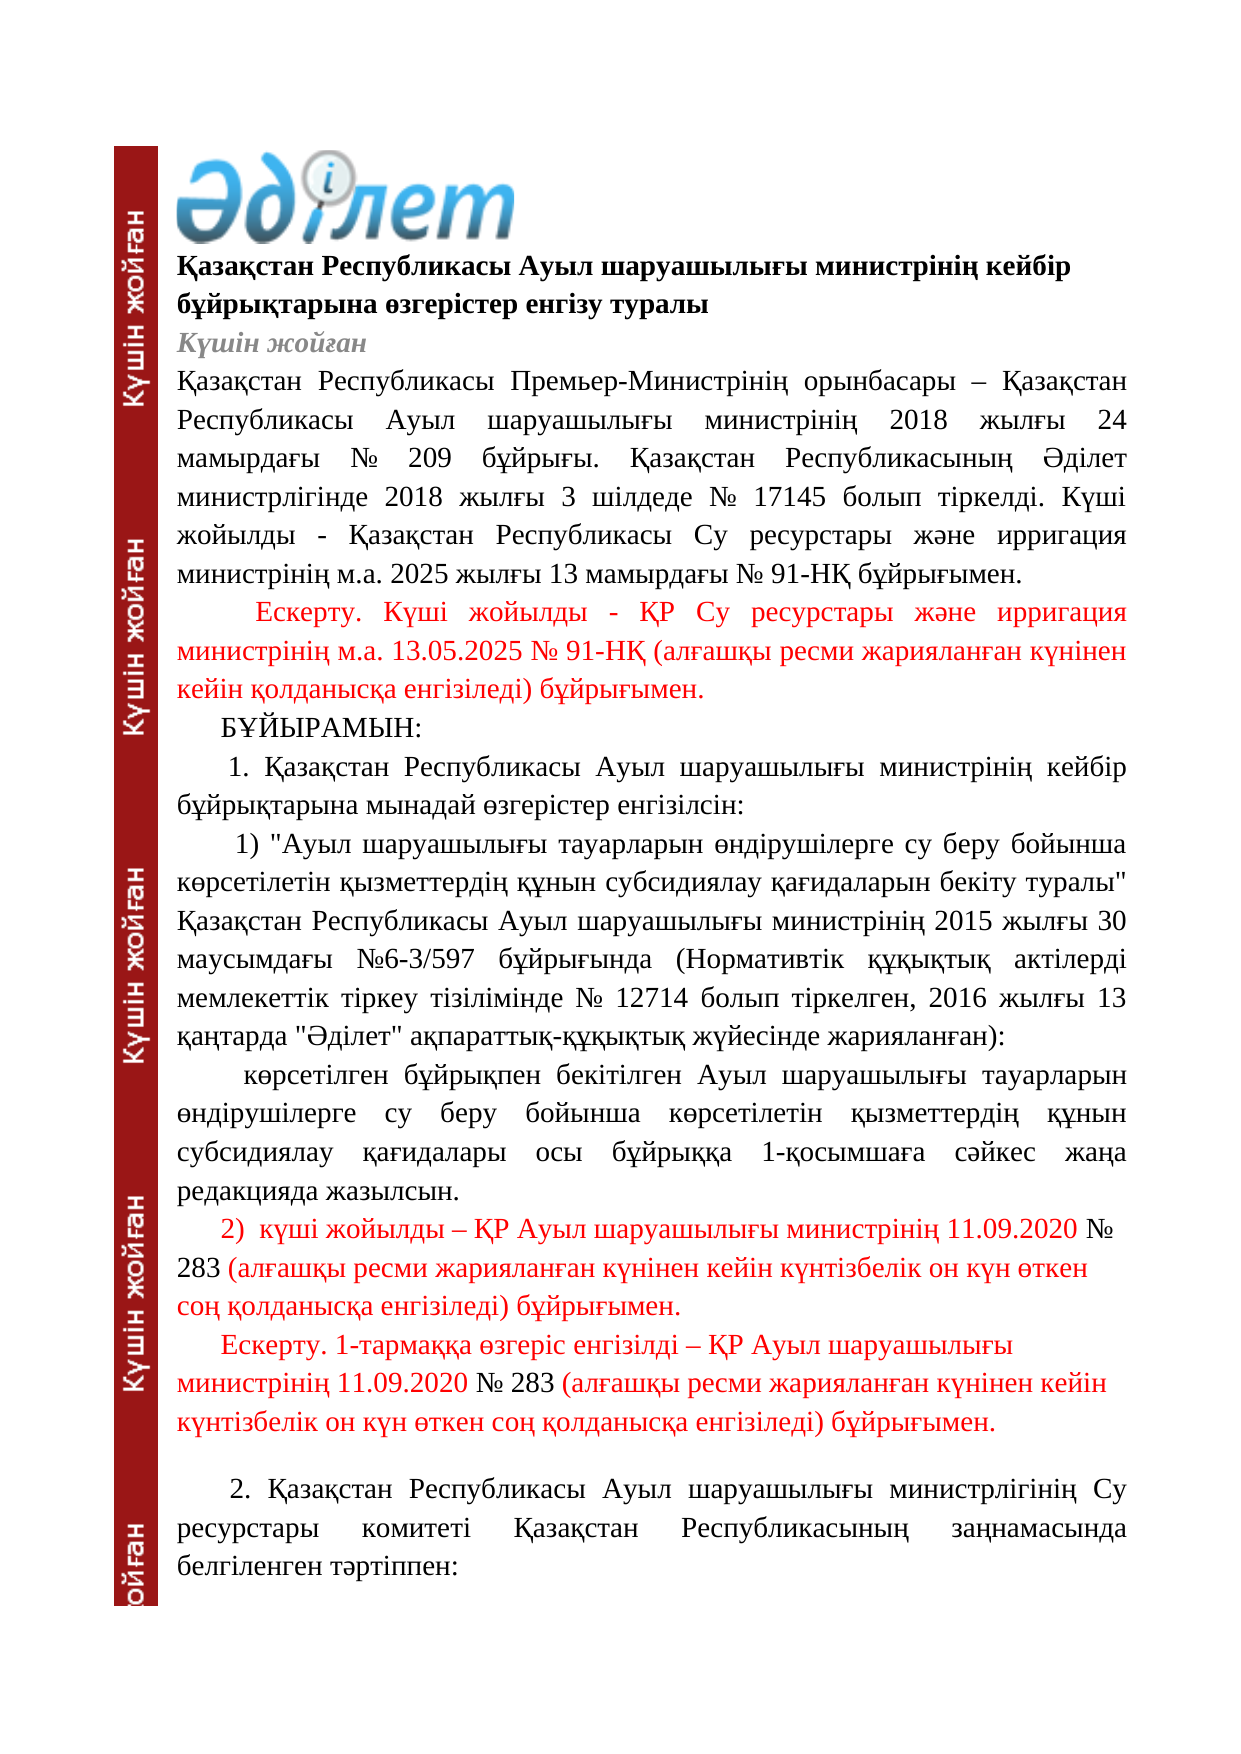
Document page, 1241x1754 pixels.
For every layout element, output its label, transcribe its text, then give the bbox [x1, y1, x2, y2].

picture [114, 589, 158, 594]
picture [114, 320, 158, 325]
picture [114, 705, 158, 710]
text 1. Қазақстан Республикасы Ауыл шаруашылығы министрінің кейбір бұйрықтарына мынадай өзгерістер енгізілсін: [112, 749, 1128, 821]
picture [114, 1582, 158, 1606]
text Күшін жойған [112, 325, 1128, 358]
picture [114, 358, 158, 363]
picture [114, 1052, 158, 1057]
picture [114, 1206, 158, 1211]
text БҰЙЫРАМЫН: [112, 710, 1128, 744]
picture [114, 146, 158, 248]
text 2. Қазақстан Республикасы Ауыл шаруашылығы министрлігінің Су ресурстары комитеті Қазақстан Республикасының заңнамасында белгіленген тәртіппен: [112, 1471, 1128, 1582]
text Қазақстан Республикасы Премьер-Министрінің орынбасары – Қазақстан Республикасы Ауыл шаруашылығы министрінің 2018 жылғы 24 мамырдағы № 209 бұйрығы. Қазақстан Республикасының Әділет министрлігінде 2018 жылғы 3 шілдеде № 17145 болып тіркелді. Күші жойылды - Қазақстан Республикасы Су ресурстары және ирригация министрінің м.а. 2025 жылғы 13 мамырдағы № 91-НҚ бұйрығымен. [112, 363, 1128, 589]
picture [176, 150, 515, 244]
text Ескерту. Күші жойылды - ҚР Су ресурстары және ирригация министрінің м.а. 13.05.2025 № 91-НҚ (алғашқы ресми жарияланған күнінен кейін қолданысқа енгізіледі) бұйрығымен. [112, 594, 1128, 705]
picture [114, 744, 158, 749]
text 2) күші жойылды – ҚР Ауыл шаруашылығы министрінің 11.09.2020 № 283 (алғашқы ресми жарияланған күнінен кейін күнтізбелік он күн өткен соң қолданысқа енгізіледі) бұйрығымен. Ескерту. 1-тармаққа өзгеріс енгізілді – ҚР Ауыл шаруашылығы министрінің 11.09.2020 № 283 (алғашқы ресми жарияланған күнінен кейін күнтізбелік он күн өткен соң қолданысқа енгізіледі) бұйрығымен. [112, 1211, 1128, 1468]
text 1) "Ауыл шаруашылығы тауарларын өндiрушiлерге су беру бойынша көрсетілетін қызметтердің құнын субсидиялау қағидаларын бекіту туралы" Қазақстан Республикасы Ауыл шаруашылығы министрінің 2015 жылғы 30 маусымдағы №6-3/597 бұйрығында (Нормативтік құқықтық актілерді мемлекеттік тіркеу тізілімінде № 12714 болып тіркелген, 2016 жылғы 13 қаңтарда "Әділет" ақпараттық-құқықтық жүйесінде жарияланған): [112, 826, 1128, 1052]
text Қазақстан Республикасы Ауыл шаруашылығы министрінің кейбір бұйрықтарына өзгерістер енгізу туралы [112, 248, 1128, 320]
picture [114, 821, 158, 826]
text көрсетілген бұйрықпен бекітілген Ауыл шаруашылығы тауарларын өндірушілерге су беру бойынша көрсетілетін қызметтердің құнын субсидиялау қағидалары осы бұйрыққа 1-қосымшаға сәйкес жаңа редакцияда жазылсын. [112, 1057, 1128, 1206]
